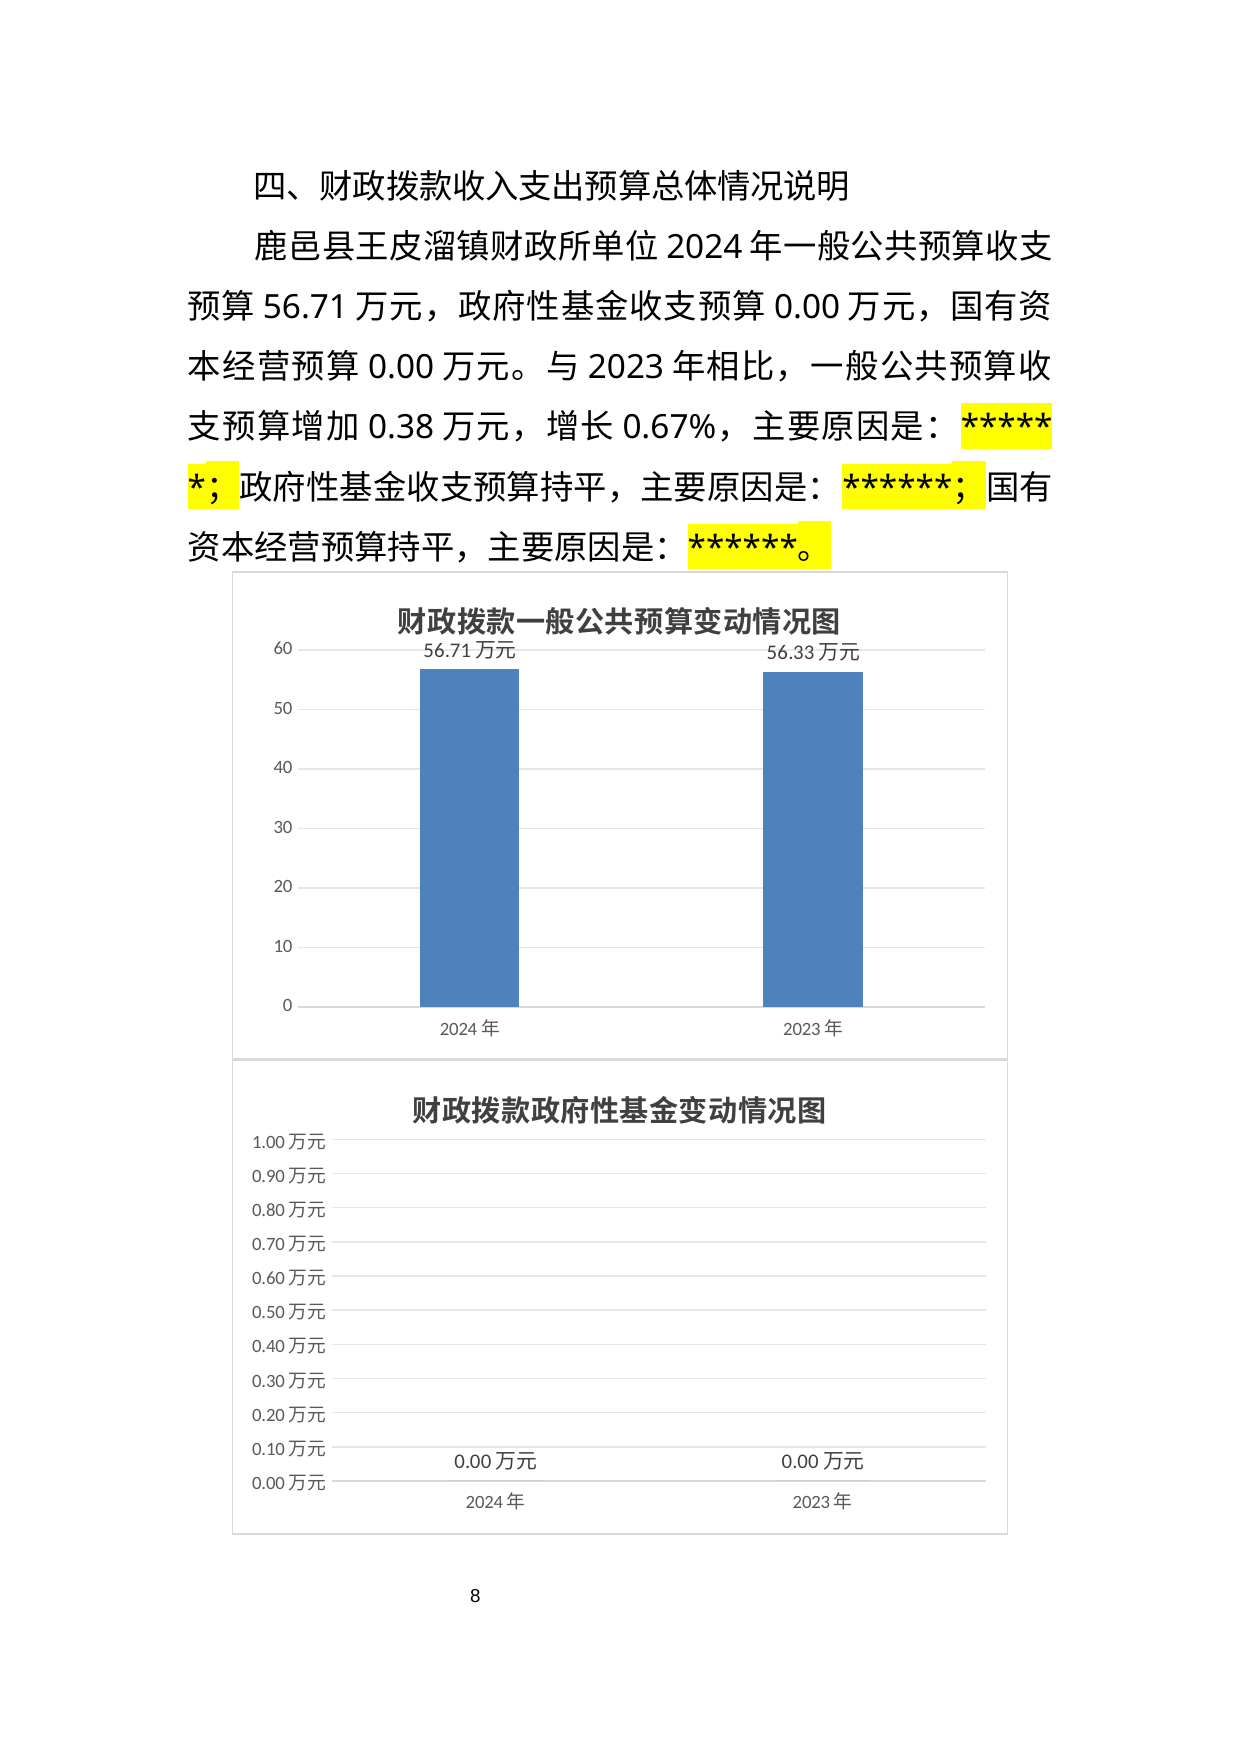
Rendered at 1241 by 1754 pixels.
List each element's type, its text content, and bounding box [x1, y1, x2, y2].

list 四、财政拨款收入支出预算总体情况说明 [187, 150, 1053, 210]
text 鹿邑县王皮溜镇财政所单位2024年一般公共预算收支预算56.71万元，政府性基金收支预算0.00万元，国有资本经营预算0.00万元。与2023年相比，一般公共预算收支预算增加0.38万元，增长0.67%，主要原因是：******；政府性基金收支预算持平，主要原因是：******；国有资本经营预算持平，主要原因是：******。 [187, 210, 1053, 571]
